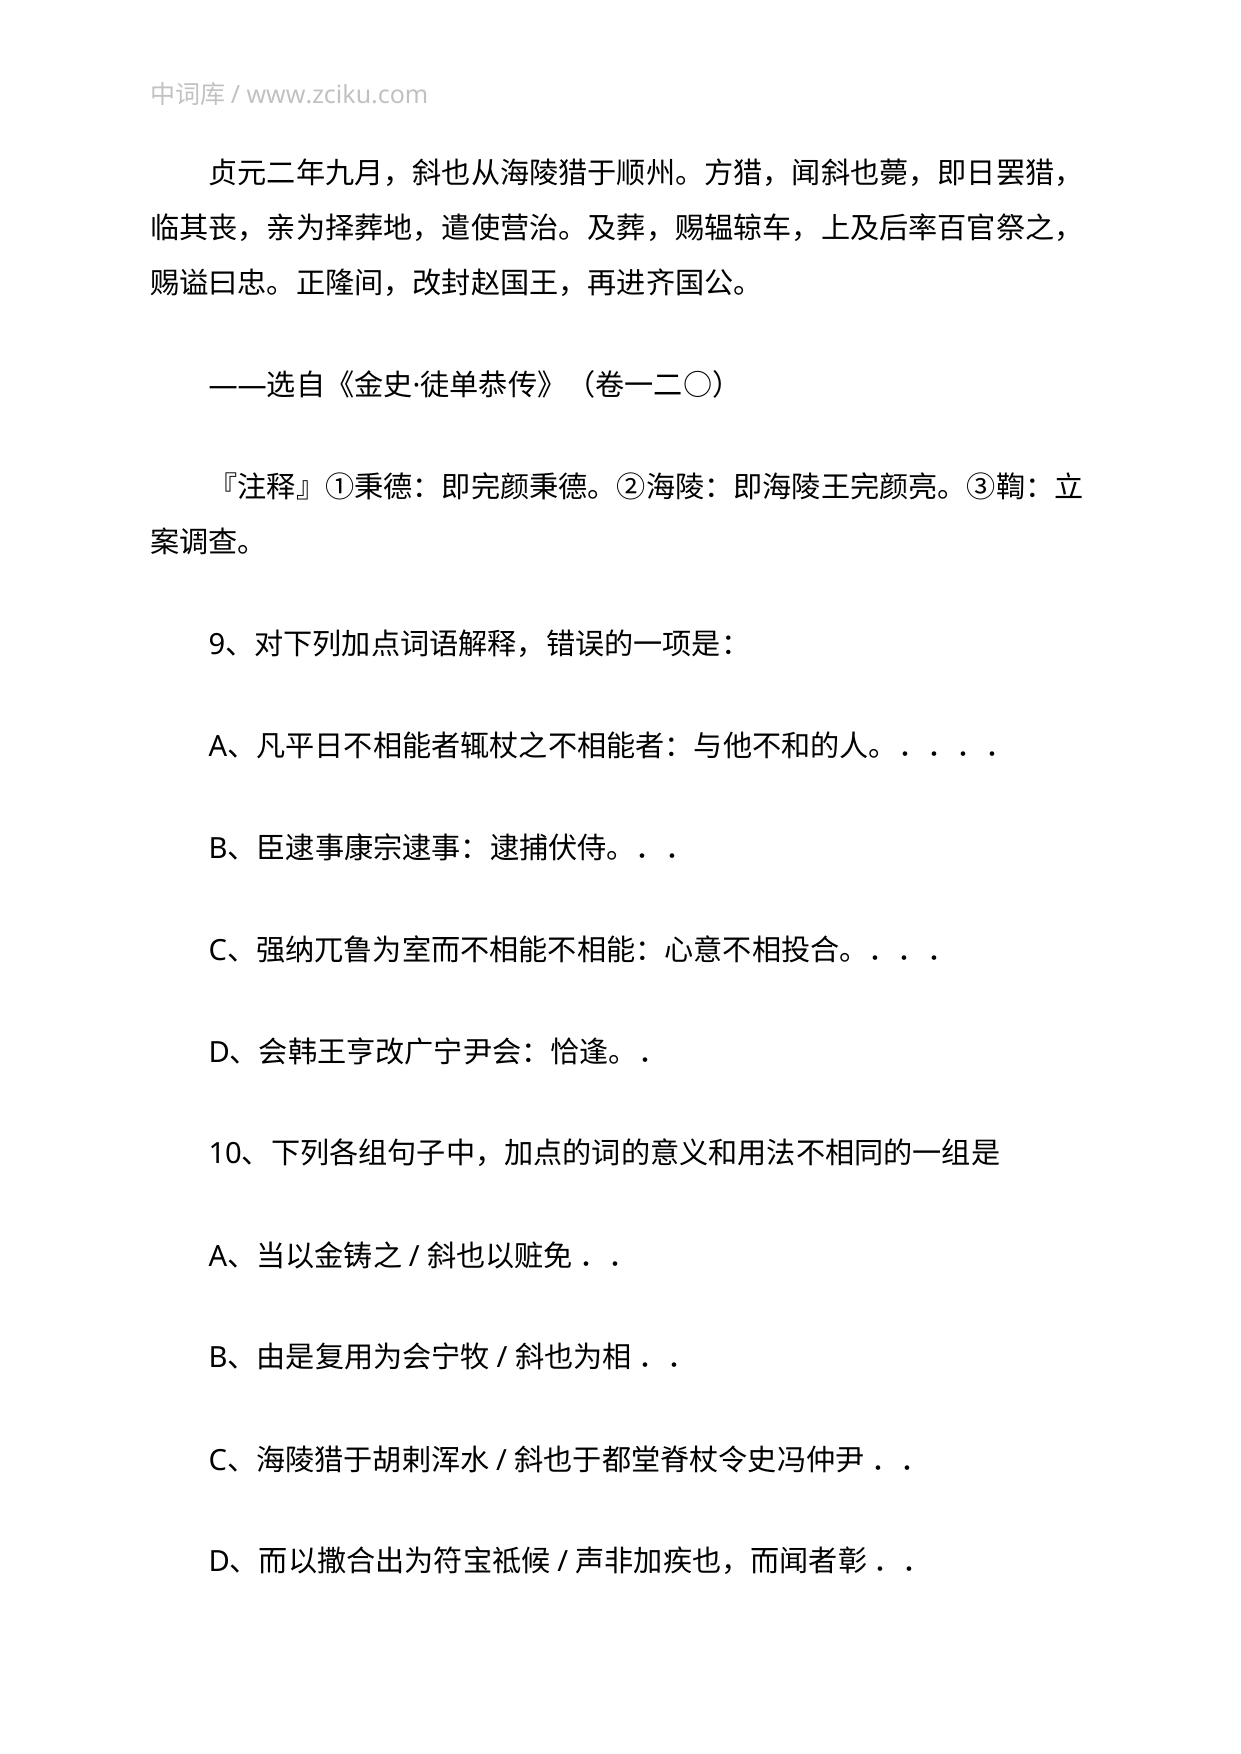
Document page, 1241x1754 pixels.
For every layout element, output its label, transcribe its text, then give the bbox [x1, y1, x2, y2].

text B、由是复用为会宁牧 / 斜也为相 ．． [150, 1334, 1090, 1376]
text C、海陵猎于胡剌浑水 / 斜也于都堂脊杖令史冯仲尹 ．． [150, 1436, 1090, 1478]
text A、当以金铸之 / 斜也以赃免 ．． [150, 1232, 1090, 1274]
text B、臣逮事康宗逮事：逮捕伏侍。．． [150, 824, 1090, 867]
text A、凡平日不相能者辄杖之不相能者：与他不和的人。．．．． [150, 722, 1090, 764]
text 10、下列各组句子中，加点的词的意义和用法不相同的一组是 [150, 1130, 1090, 1172]
text 贞元二年九月，斜也从海陵猎于顺州。方猎，闻斜也薨，即日罢猎，临其丧，亲为择葬地，遣使营治。及葬，赐辒辌车，上及后率百官祭之，赐谥曰忠。正隆间，改封赵国王，再进齐国公。 [150, 150, 1090, 302]
text C、强纳兀鲁为室而不相能不相能：心意不相投合。．．． [150, 926, 1090, 968]
text D、而以撒合出为符宝祗候 / 声非加疾也，而闻者彰 ．． [150, 1538, 1090, 1580]
text D、会韩王亨改广宁尹会：恰逢。． [150, 1028, 1090, 1071]
text ——选自《金史·徒单恭传》（卷一二○） [150, 362, 1090, 404]
text 『注释』①秉德：即完颜秉德。②海陵：即海陵王完颜亮。③鞫：立案调查。 [150, 463, 1090, 561]
text 9、对下列加点词语解释，错误的一项是： [150, 620, 1090, 663]
